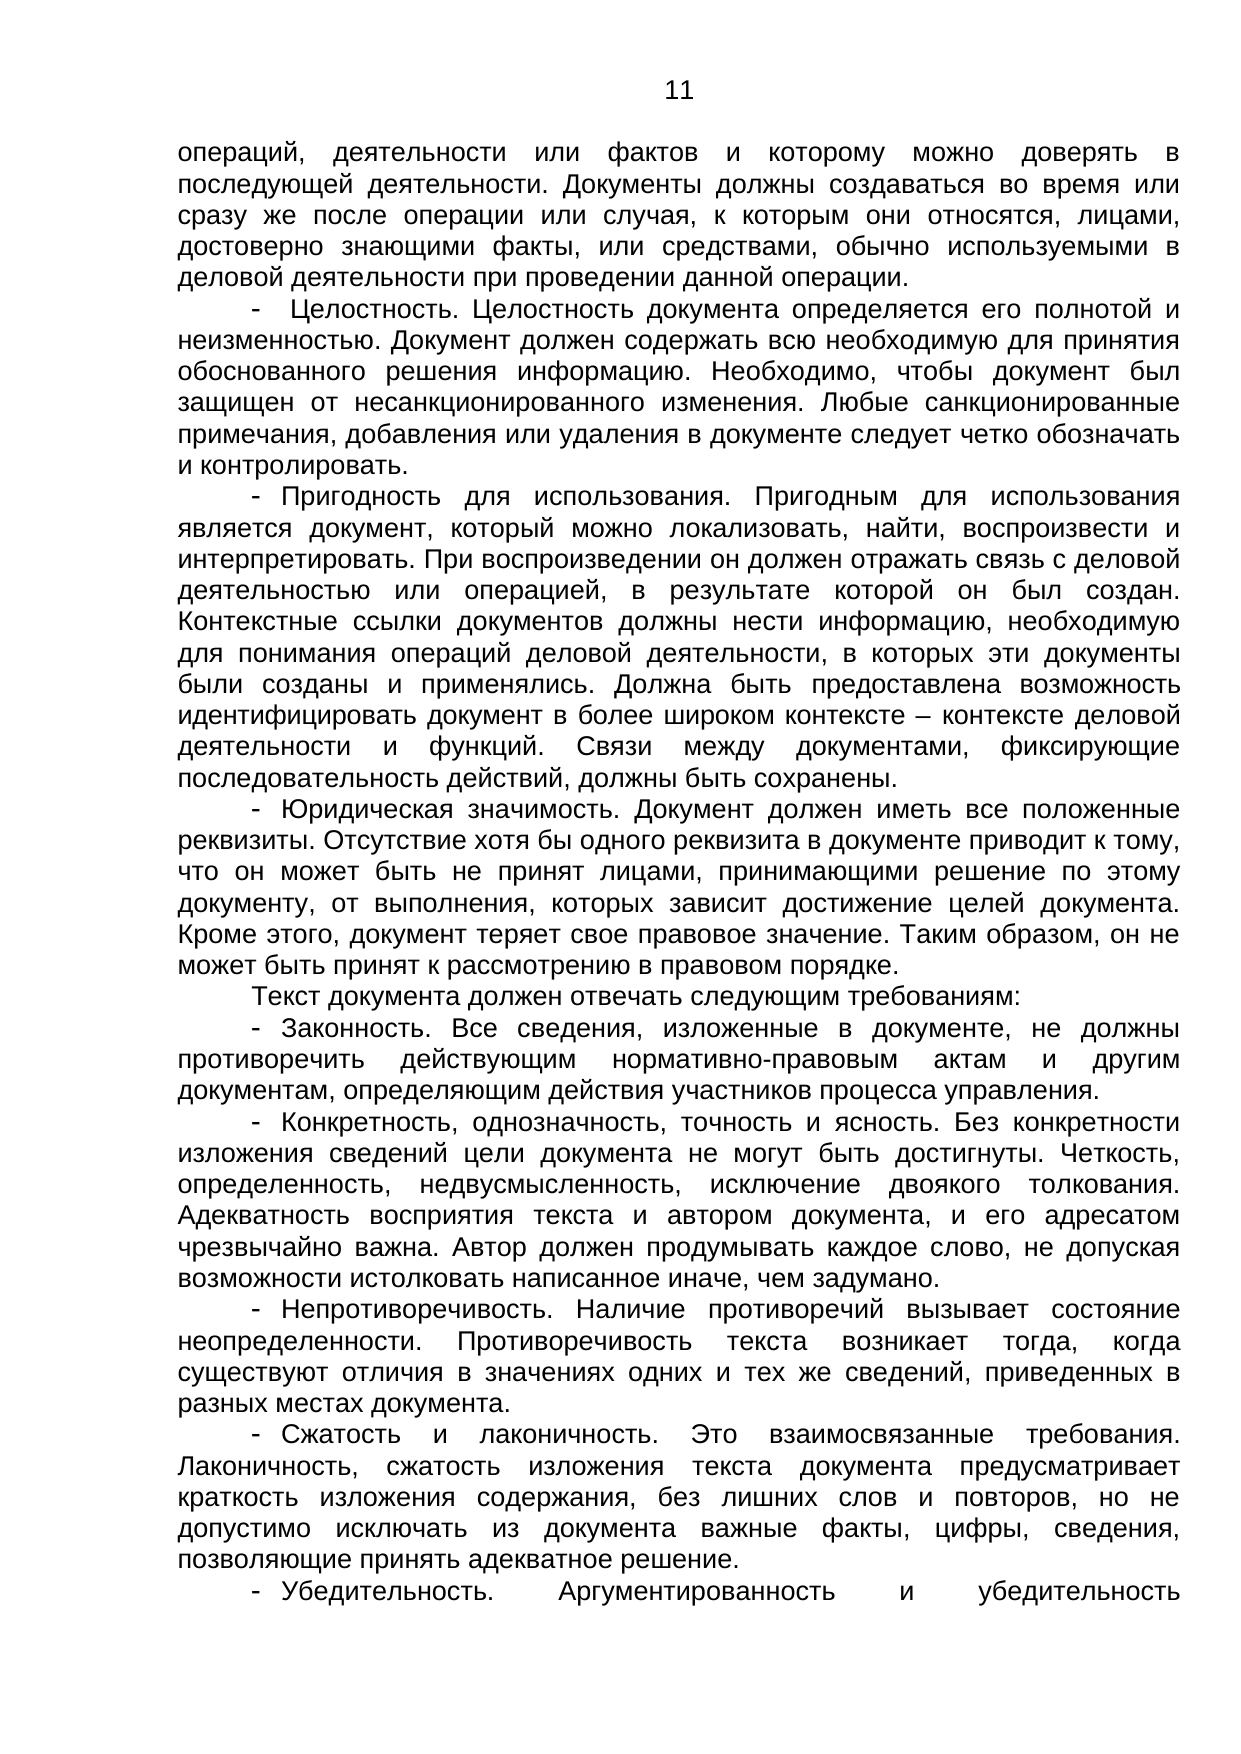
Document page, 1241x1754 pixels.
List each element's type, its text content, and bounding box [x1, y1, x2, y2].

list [177, 1574, 1181, 1606]
list Конкретность, однозначность, точность и ясность. Без конкретности изложения сведений цели документа не могут быть достигнуты. Четкость, определенность, недвусмысленность, исключение двоякого толкования. Адекватность восприятия текста и автором документа, и его адресатом чрезвычайно важна. Автор должен продумывать каждое слово, не допуская возможности истолковать написанное иначе, чем задумано. [177, 1106, 1181, 1293]
list Целостность. Целостность документа определяется его полнотой и неизменностью. Документ должен содержать всю необходимую для принятия обоснованного решения информацию. Необходимо, чтобы документ был защищен от несанкционированного изменения. Любые санкционированные примечания, добавления или удаления в документе следует четко обозначать и контролировать. [177, 293, 1181, 480]
list Юридическая значимость. Документ должен иметь все положенные реквизиты. Отсутствие хотя бы одного реквизита в документе приводит к тому, что он может быть не принят лицами, принимающими решение по этому документу, от выполнения, которых зависит достижение целей документа. Кроме этого, документ теряет свое правовое значение. Таким образом, он не может быть принят к рассмотрению в правовом порядке. [177, 793, 1181, 980]
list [177, 136, 1181, 293]
list Непротиворечивость. Наличие противоречий вызывает состояние неопределенности. Противоречивость текста возникает тогда, когда существуют отличия в значениях одних и тех же сведений, приведенных в разных местах документа. [177, 1293, 1181, 1418]
list Сжатость и лаконичность. Это взаимосвязанные требования. Лаконичность, сжатость изложения текста документа предусматривает краткость изложения содержания, без лишних слов и повторов, но не допустимо исключать из документа важные факты, цифры, сведения, позволяющие принять адекватное решение. [177, 1418, 1181, 1574]
list Законность. Все сведения, изложенные в документе, не должны противоречить действующим нормативно-правовым актам и другим документам, определяющим действия участников процесса управления. [177, 1012, 1181, 1106]
list Пригодность для использования. Пригодным для использования является документ, который можно локализовать, найти, воспроизвести и интерпретировать. При воспроизведении он должен отражать связь с деловой деятельностью или операцией, в результате которой он был создан. Контекстные ссылки документов должны нести информацию, необходимую для понимания операций деловой деятельности, в которых эти документы были созданы и применялись. Должна быть предоставлена возможность идентифицировать документ в более широком контексте – контексте деловой деятельности и функций. Связи между документами, фиксирующие последовательность действий, должны быть сохранены. [177, 480, 1181, 793]
text Текст документа должен отвечать следующим требованиям: [177, 980, 1181, 1012]
